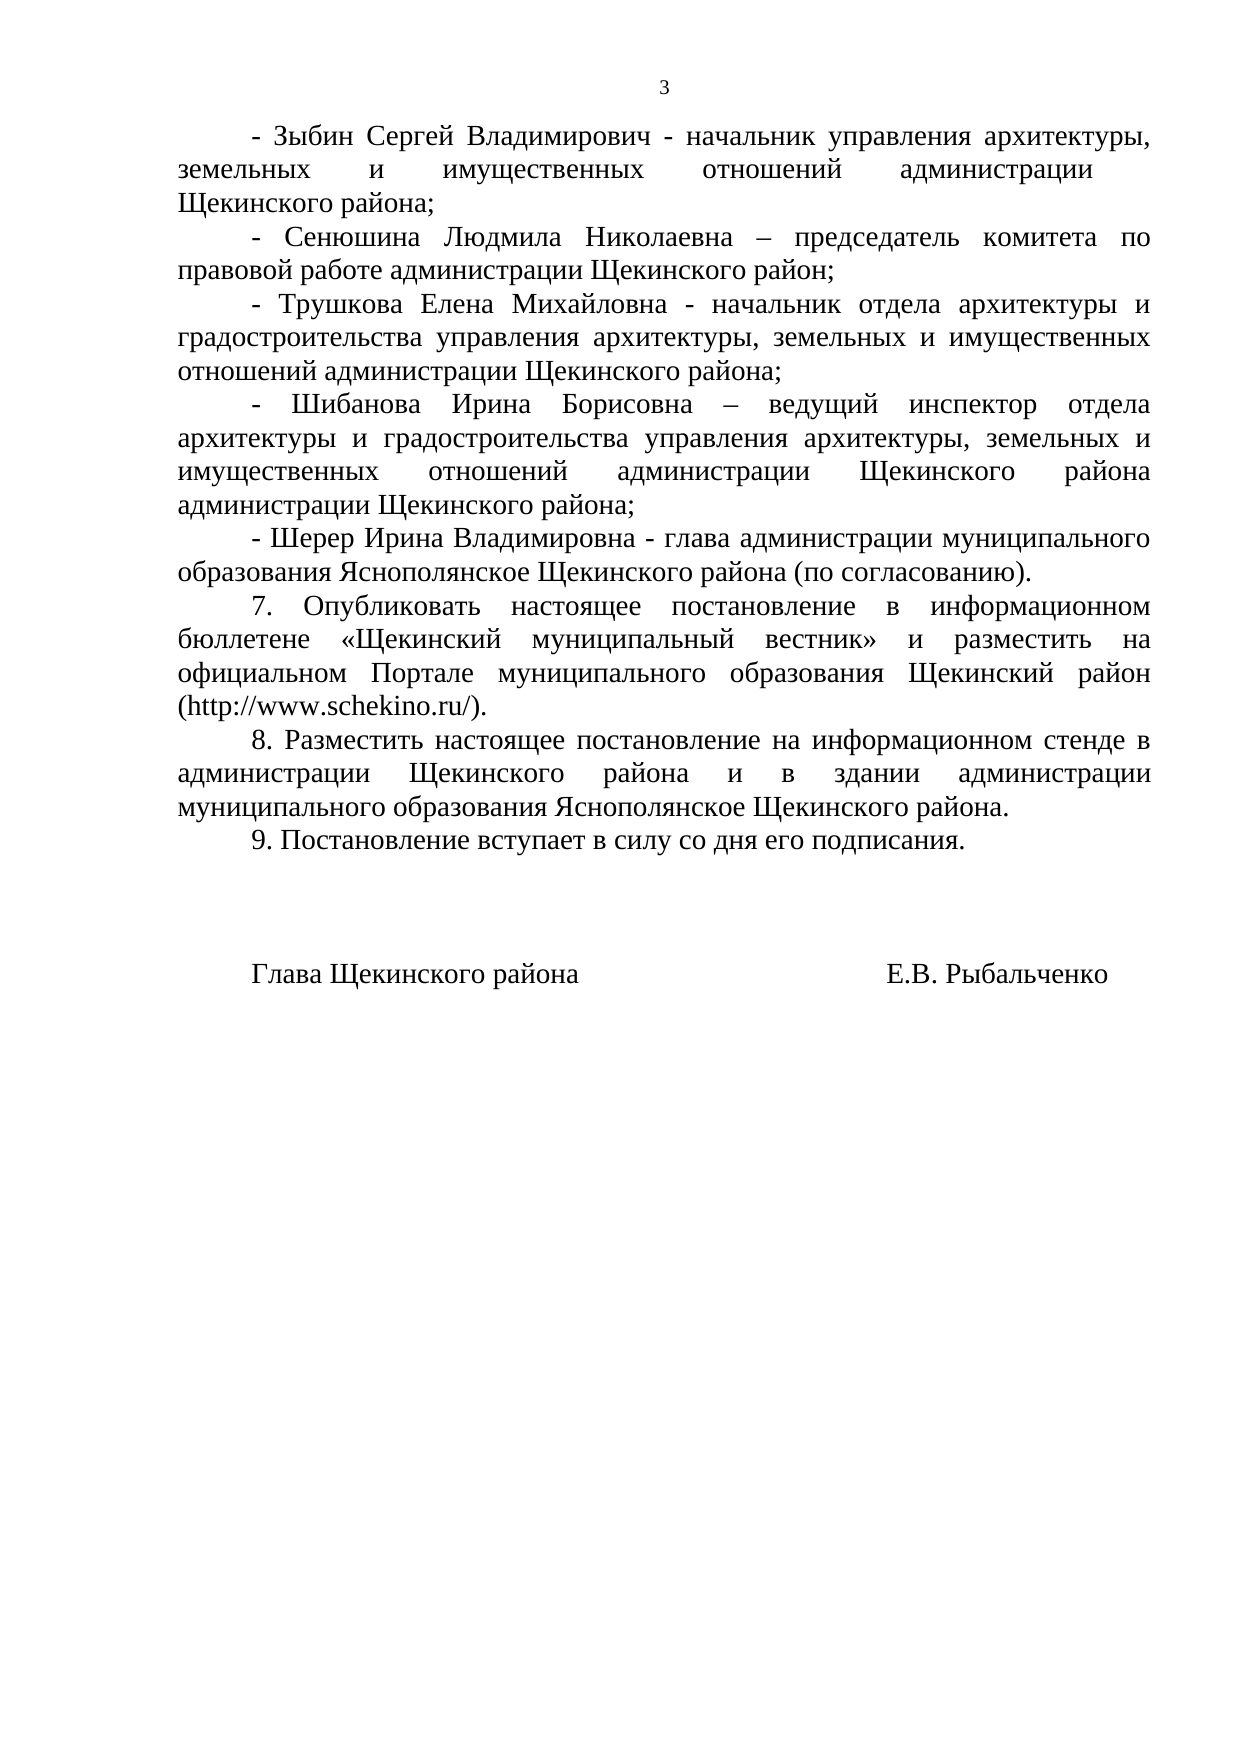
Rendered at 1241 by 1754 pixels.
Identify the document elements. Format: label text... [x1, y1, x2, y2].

text 8. Разместить настоящее постановление на информационном стенде в администрации Щекинского района и в здании администрации муниципального образования Яснополянское Щекинского района. [177, 722, 1152, 822]
text - Сенюшина Людмила Николаевна – председатель комитета по правовой работе администрации Щекинского район; [177, 219, 1152, 286]
text 9. Постановление вступает в силу со дня его подписания. [177, 822, 1152, 856]
text - Зыбин Сергей Владимирович - начальник управления архитектуры, земельных и имущественных отношений администрации Щекинского района; [177, 118, 1152, 219]
text - Трушкова Елена Михайловна - начальник отдела архитектуры и градостроительства управления архитектуры, земельных и имущественных отношений администрации Щекинского района; [177, 286, 1152, 386]
text - Шибанова Ирина Борисовна – ведущий инспектор отдела архитектуры и градостроительства управления архитектуры, земельных и имущественных отношений администрации Щекинского района администрации Щекинского района; [177, 386, 1152, 521]
text - Шерер Ирина Владимировна - глава администрации муниципального образования Яснополянское Щекинского района (по согласованию). [177, 521, 1152, 588]
list 7. Опубликовать настоящее постановление в информационном бюллетене «Щекинский муниципальный вестник» и разместить на официальном Портале муниципального образования Щекинский район (http://www.schekino.ru/). [177, 588, 1152, 722]
text Глава Щекинского района Е.В. Рыбальченко [177, 957, 1152, 990]
